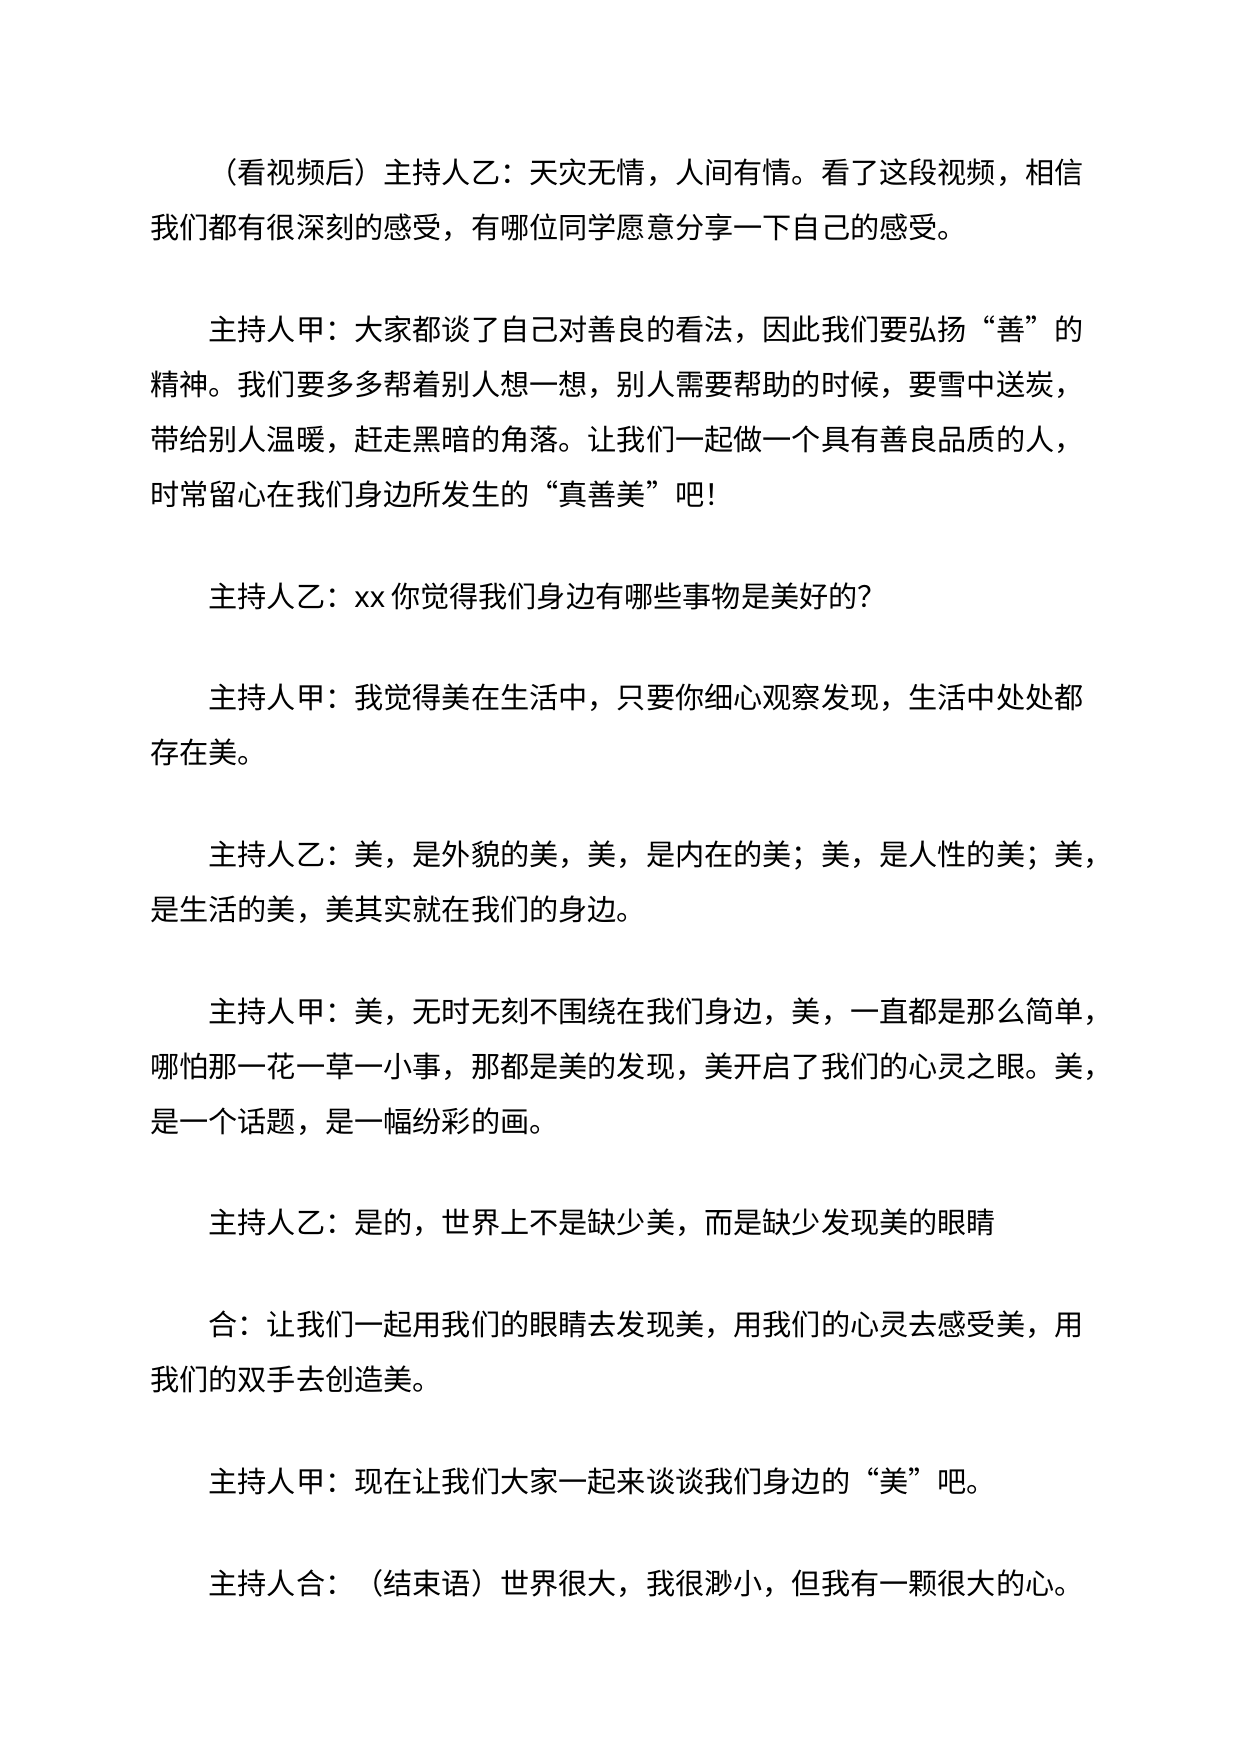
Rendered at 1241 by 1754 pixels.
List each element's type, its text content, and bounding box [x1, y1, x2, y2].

text 主持人乙：美，是外貌的美，美，是内在的美；美，是人性的美；美，是生活的美，美其实就在我们的身边。 [150, 832, 1090, 929]
text 主持人乙：xx你觉得我们身边有哪些事物是美好的？ [150, 573, 1090, 616]
text 主持人乙：是的，世界上不是缺少美，而是缺少发现美的眼睛 [150, 1200, 1090, 1242]
text 主持人合：（结束语）世界很大，我很渺小，但我有一颗很大的心。 [150, 1560, 1090, 1602]
text （看视频后）主持人乙：天灾无情，人间有情。看了这段视频，相信我们都有很深刻的感受，有哪位同学愿意分享一下自己的感受。 [150, 150, 1090, 247]
text 主持人甲：现在让我们大家一起来谈谈我们身边的“美”吧。 [150, 1458, 1090, 1501]
text 主持人甲：美，无时无刻不围绕在我们身边，美，一直都是那么简单，哪怕那一花一草一小事，那都是美的发现，美开启了我们的心灵之眼。美，是一个话题，是一幅纷彩的画。 [150, 988, 1090, 1141]
text 主持人甲：我觉得美在生活中，只要你细心观察发现，生活中处处都存在美。 [150, 675, 1090, 772]
text 主持人甲：大家都谈了自己对善良的看法，因此我们要弘扬“善”的精神。我们要多多帮着别人想一想，别人需要帮助的时候，要雪中送炭，带给别人温暖，赶走黑暗的角落。让我们一起做一个具有善良品质的人，时常留心在我们身边所发生的“真善美”吧！ [150, 307, 1090, 514]
text 合：让我们一起用我们的眼睛去发现美，用我们的心灵去感受美，用我们的双手去创造美。 [150, 1302, 1090, 1399]
